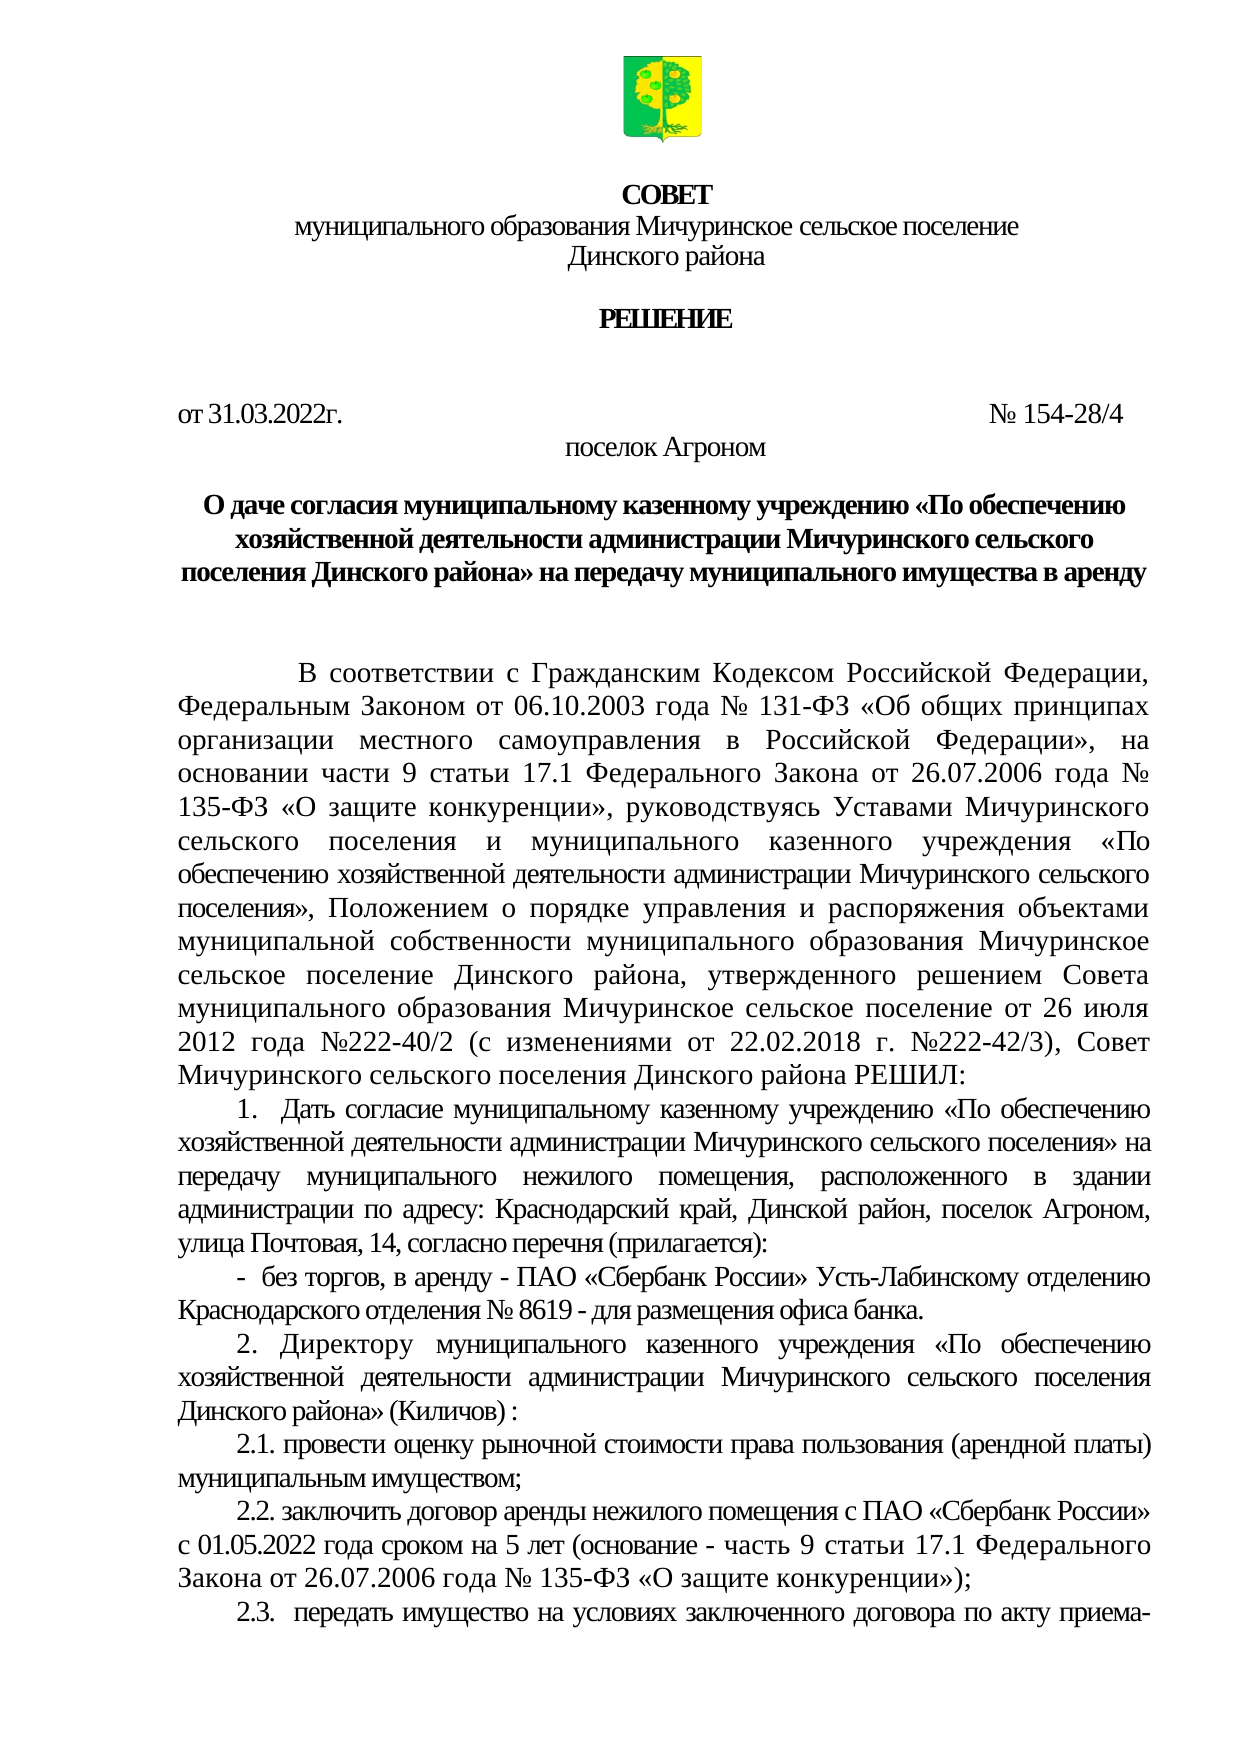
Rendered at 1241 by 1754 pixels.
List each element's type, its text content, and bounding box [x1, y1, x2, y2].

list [177, 1594, 1152, 1628]
list 2.1. провести оценку рыночной стоимости права пользования (арендной платы) муниципальным имуществом; [177, 1426, 1152, 1493]
text поселок Агроном [565, 429, 1152, 463]
text СОВЕТ [621, 179, 1152, 210]
list 2. Директору муниципального казенного учреждения «По обеспечению хозяйственной деятельности администрации Мичуринского сельского поселения Динского района» (Киличов) : [177, 1326, 1152, 1426]
text муниципального образования Мичуринское сельское поселение [294, 210, 1152, 241]
text О даче согласия муниципальному казенному учреждению «По обеспечению хозяйственной деятельности администрации Мичуринского сельского поселения Динского района» на передачу муниципального имущества в аренду [177, 487, 1152, 588]
text - без торгов, в аренду - ПАО «Сбербанк России» Усть-Лабинскому отделению Краснодарского отделения № 8619 - для размещения офиса банка. [177, 1259, 1152, 1326]
text РЕШЕНИЕ [599, 301, 1152, 334]
text от 31.03.2022г. № 154-28/4 [177, 396, 1152, 429]
text Динского района [567, 241, 1152, 272]
list Дать согласие муниципальному казенному учреждению «По обеспечению хозяйственной деятельности администрации Мичуринского сельского поселения» на передачу муниципального нежилого помещения, расположенного в здании администрации по адресу: Краснодарский край, Динской район, поселок Агроном, улица Почтовая, 14, согласно перечня (прилагается): [177, 1091, 1152, 1259]
list 2.2. заключить договор аренды нежилого помещения с ПАО «Сбербанк России» с 01.05.2022 года сроком на 5 лет (основание - часть 9 статьи 17.1 Федерального Закона от 26.07.2006 года № 135-ФЗ «О защите конкуренции»); [177, 1493, 1152, 1594]
picture [623, 56, 702, 143]
text В соответствии с Гражданским Кодексом Российской Федерации, Федеральным Законом от 06.10.2003 года № 131-ФЗ «Об общих принципах организации местного самоуправления в Российской Федерации», на основании части 9 статьи 17.1 Федерального Закона от 26.07.2006 года № 135-ФЗ «О защите конкуренции», руководствуясь Уставами Мичуринского сельского поселения и муниципального казенного учреждения «По обеспечению хозяйственной деятельности администрации Мичуринского сельского поселения», Положением о порядке управления и распоряжения объектами муниципальной собственности муниципального образования Мичуринское сельское поселение Динского района, утвержденного решением Совета муниципального образования Мичуринское сельское поселение от 26 июля 2012 года №222-40/2 (с изменениями от 22.02.2018 г. №222-42/3), Совет Мичуринского сельского поселения Динского района РЕШИЛ: [177, 655, 1150, 1091]
